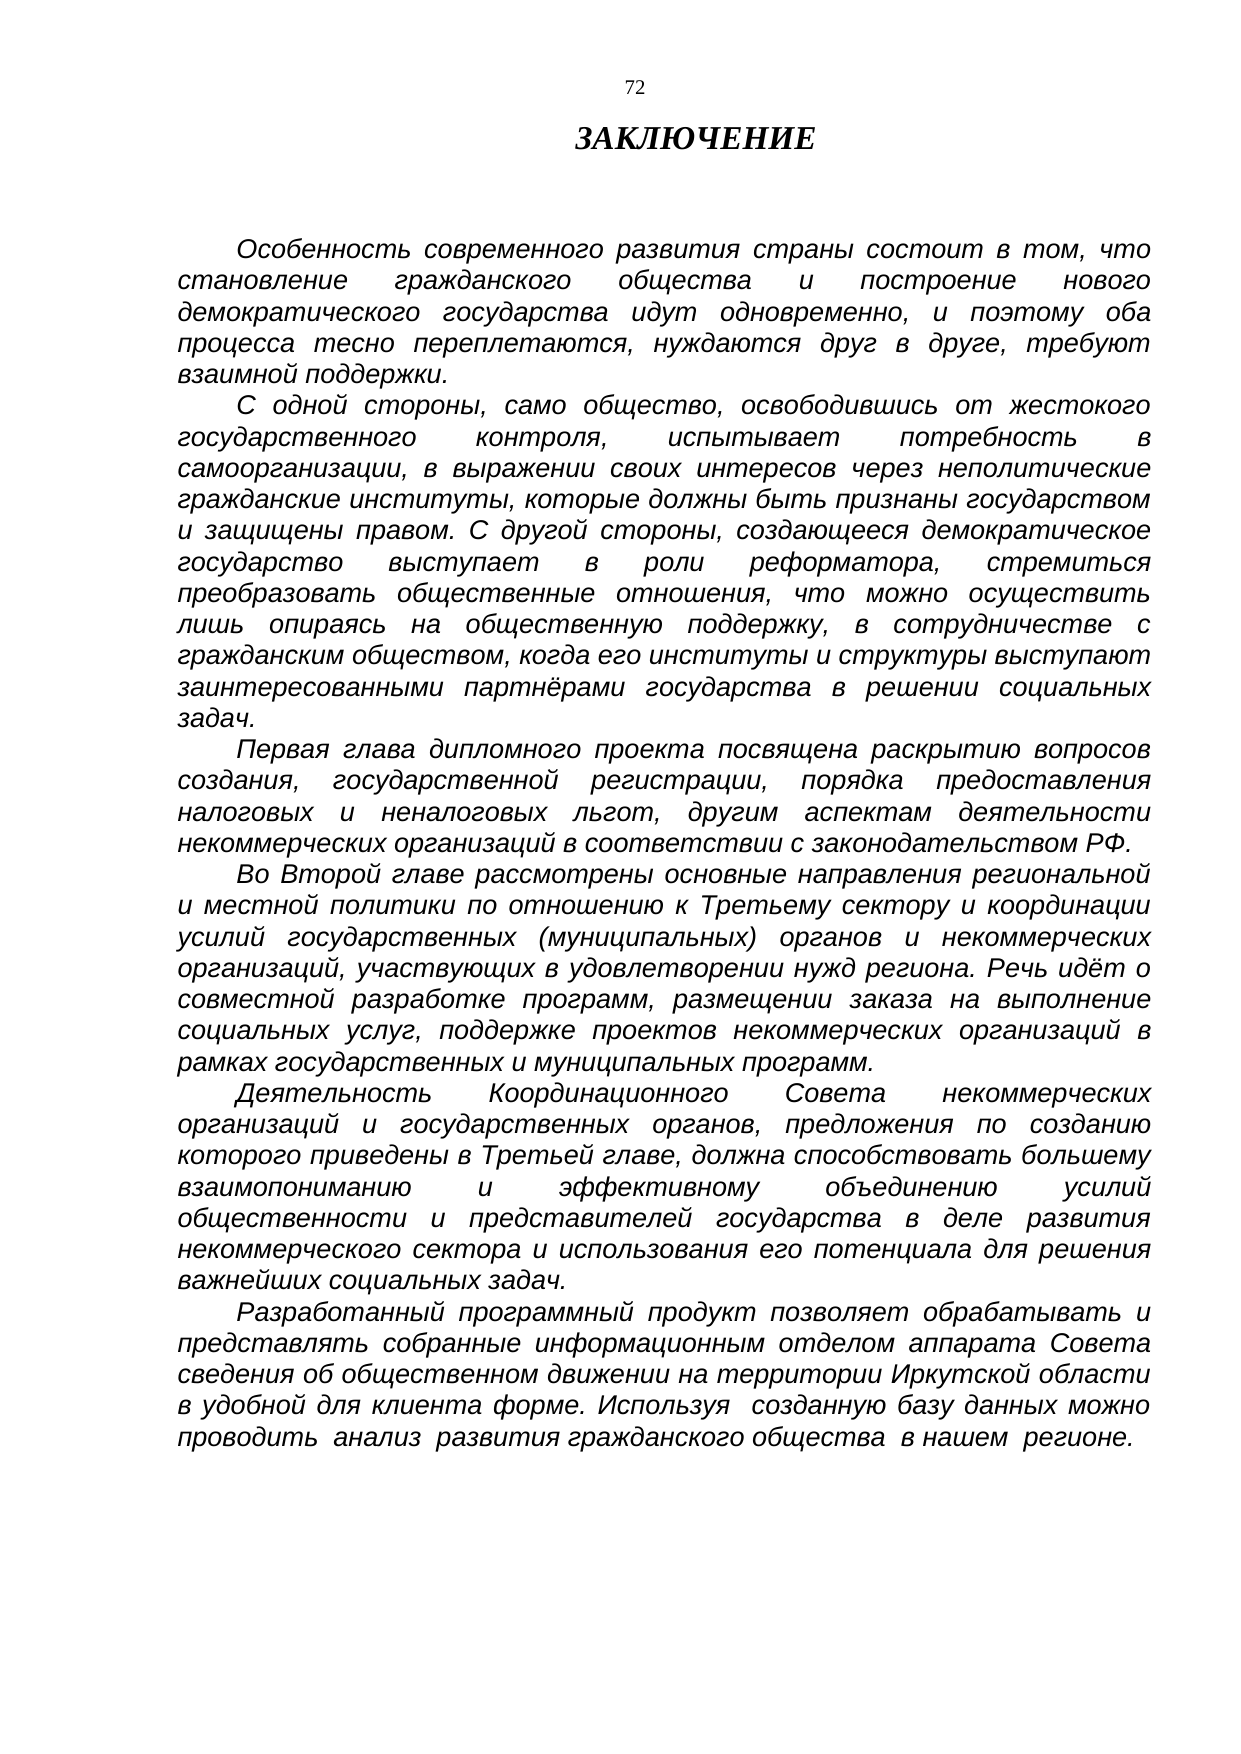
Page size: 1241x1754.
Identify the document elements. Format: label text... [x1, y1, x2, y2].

text Разработанный программный продукт позволяет обрабатывать и представлять собранные информационным отделом аппарата Совета сведения об общественном движении на территории Иркутской области в удобной для клиента форме. Используя созданную базу данных можно проводить анализ развития гражданского общества в нашем регионе. [177, 1296, 1152, 1452]
text Особенность современного развития страны состоит в том, что становление гражданского общества и построение нового демократического государства идут одновременно, и поэтому оба процесса тесно переплетаются, нуждаются друг в друге, требуют взаимной поддержки. [177, 233, 1152, 389]
text ЗАКЛЮЧЕНИЕ [177, 118, 1202, 156]
text Первая глава дипломного проекта посвящена раскрытию вопросов создания, государственной регистрации, порядка предоставления налоговых и неналоговых льгот, другим аспектам деятельности некоммерческих организаций в соответствии с законодательством РФ. [177, 733, 1152, 858]
text С одной стороны, само общество, освободившись от жестокого государственного контроля, испытывает потребность в самоорганизации, в выражении своих интересов через неполитические гражданские институты, которые должны быть признаны государством и защищены правом. С другой стороны, создающееся демократическое государство выступает в роли реформатора, стремиться преобразовать общественные отношения, что можно осуществить лишь опираясь на общественную поддержку, в сотрудничестве с гражданским обществом, когда его институты и структуры выступают заинтересованными партнёрами государства в решении социальных задач. [177, 389, 1152, 733]
text Во Второй главе рассмотрены основные направления региональной и местной политики по отношению к Третьему сектору и координации усилий государственных (муниципальных) органов и некоммерческих организаций, участвующих в удовлетворении нужд региона. Речь идёт о совместной разработке программ, размещении заказа на выполнение социальных услуг, поддержке проектов некоммерческих организаций в рамках государственных и муниципальных программ. [177, 858, 1152, 1077]
text Деятельность Координационного Совета некоммерческих организаций и государственных органов, предложения по созданию которого приведены в Третьей главе, должна способствовать большему взаимопониманию и эффективному объединению усилий общественности и представителей государства в деле развития некоммерческого сектора и использования его потенциала для решения важнейших социальных задач. [177, 1077, 1152, 1296]
